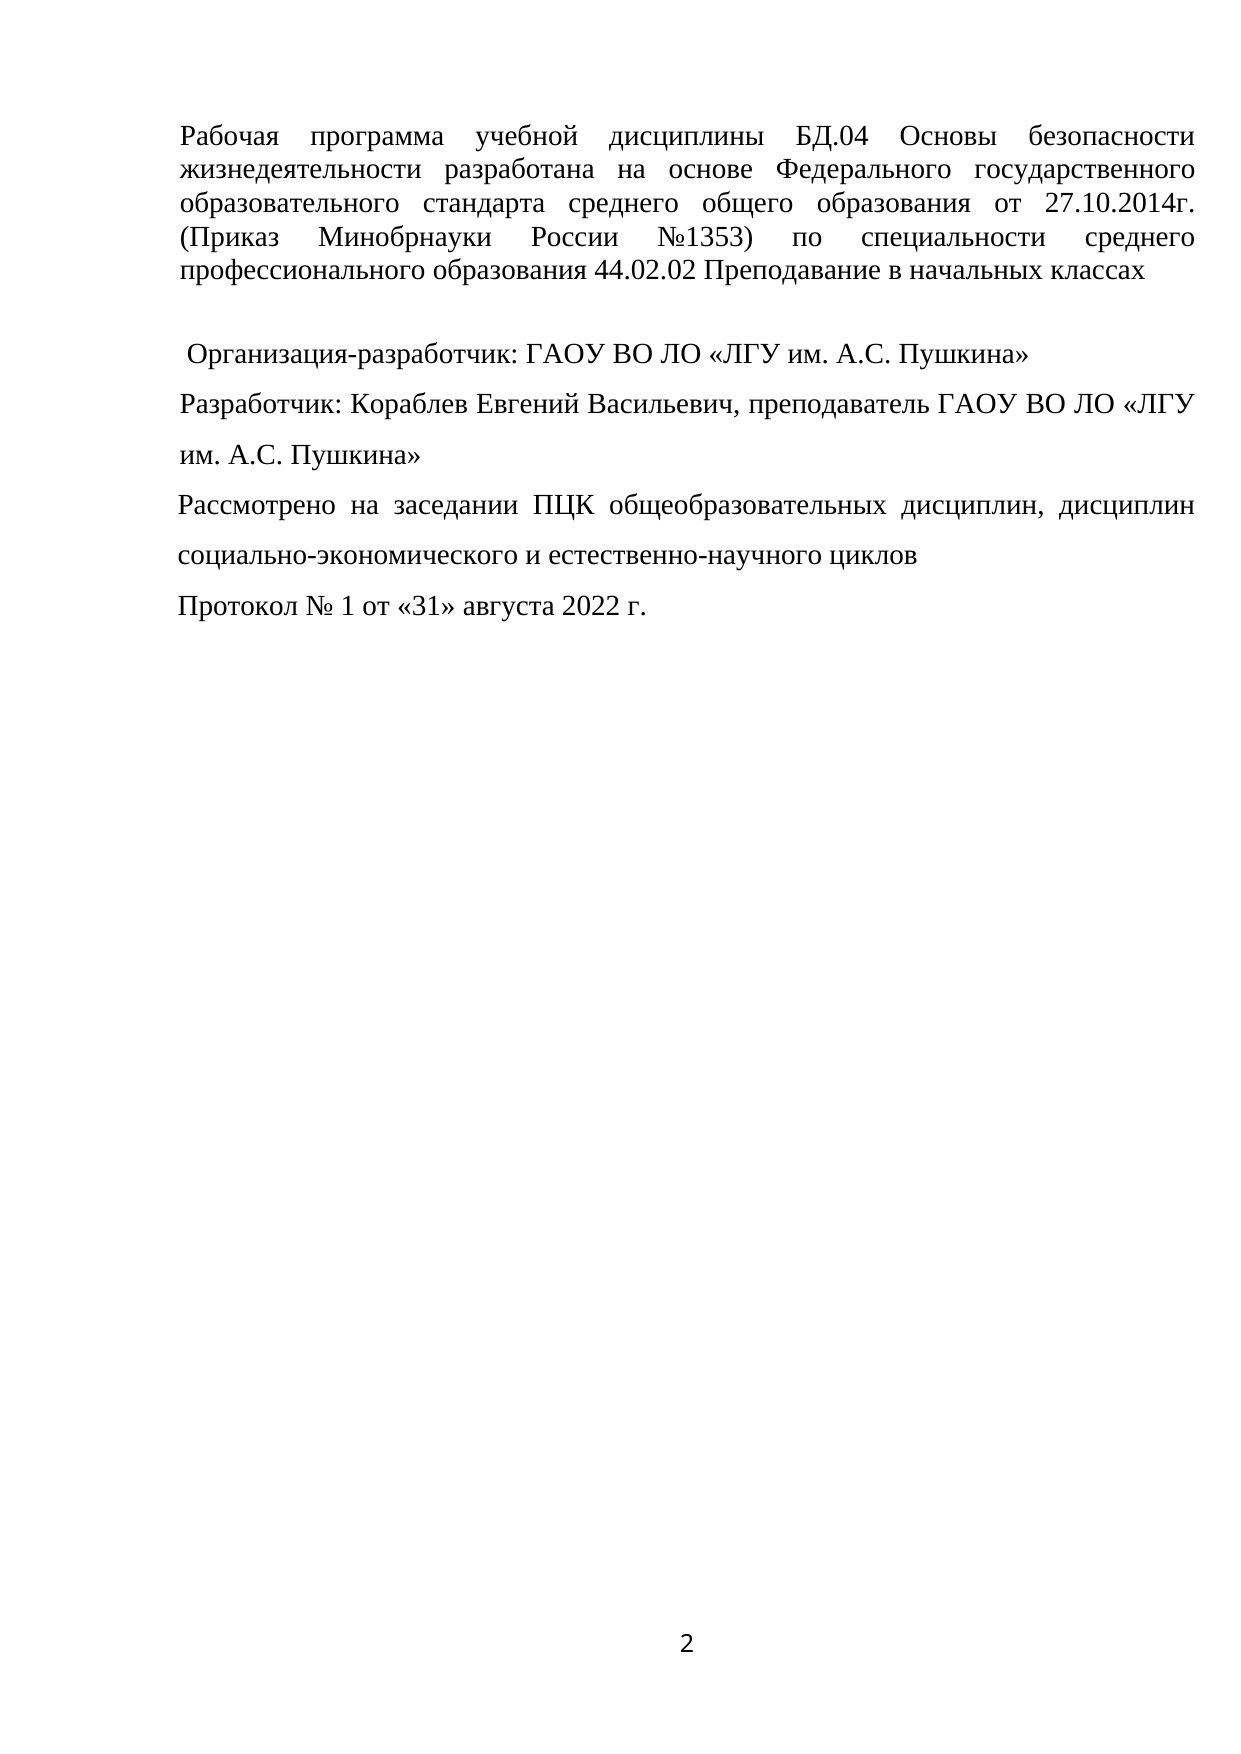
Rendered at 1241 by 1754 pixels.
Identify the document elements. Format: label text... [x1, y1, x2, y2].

text Организация-разработчик: ГАОУ ВО ЛО «ЛГУ им. А.С. Пушкина» [179, 336, 1196, 370]
text Рассмотрено на заседании ПЦК общеобразовательных дисциплин, дисциплин социально-экономического и естественно-научного циклов [177, 487, 1196, 571]
text Протокол № 1 от «31» августа 2022 г. [177, 588, 1196, 621]
text Разработчик: Кораблев Евгений Васильевич, преподаватель ГАОУ ВО ЛО «ЛГУ им. А.С. Пушкина» [179, 386, 1196, 470]
text Рабочая программа учебной дисциплины БД.04 Основы безопасности жизнедеятельности разработана на основе Федерального государственного образовательного стандарта среднего общего образования от 27.10.2014г. (Приказ Минобрнауки России №1353) по специальности среднего профессионального образования 44.02.02 Преподавание в начальных классах [179, 118, 1196, 286]
